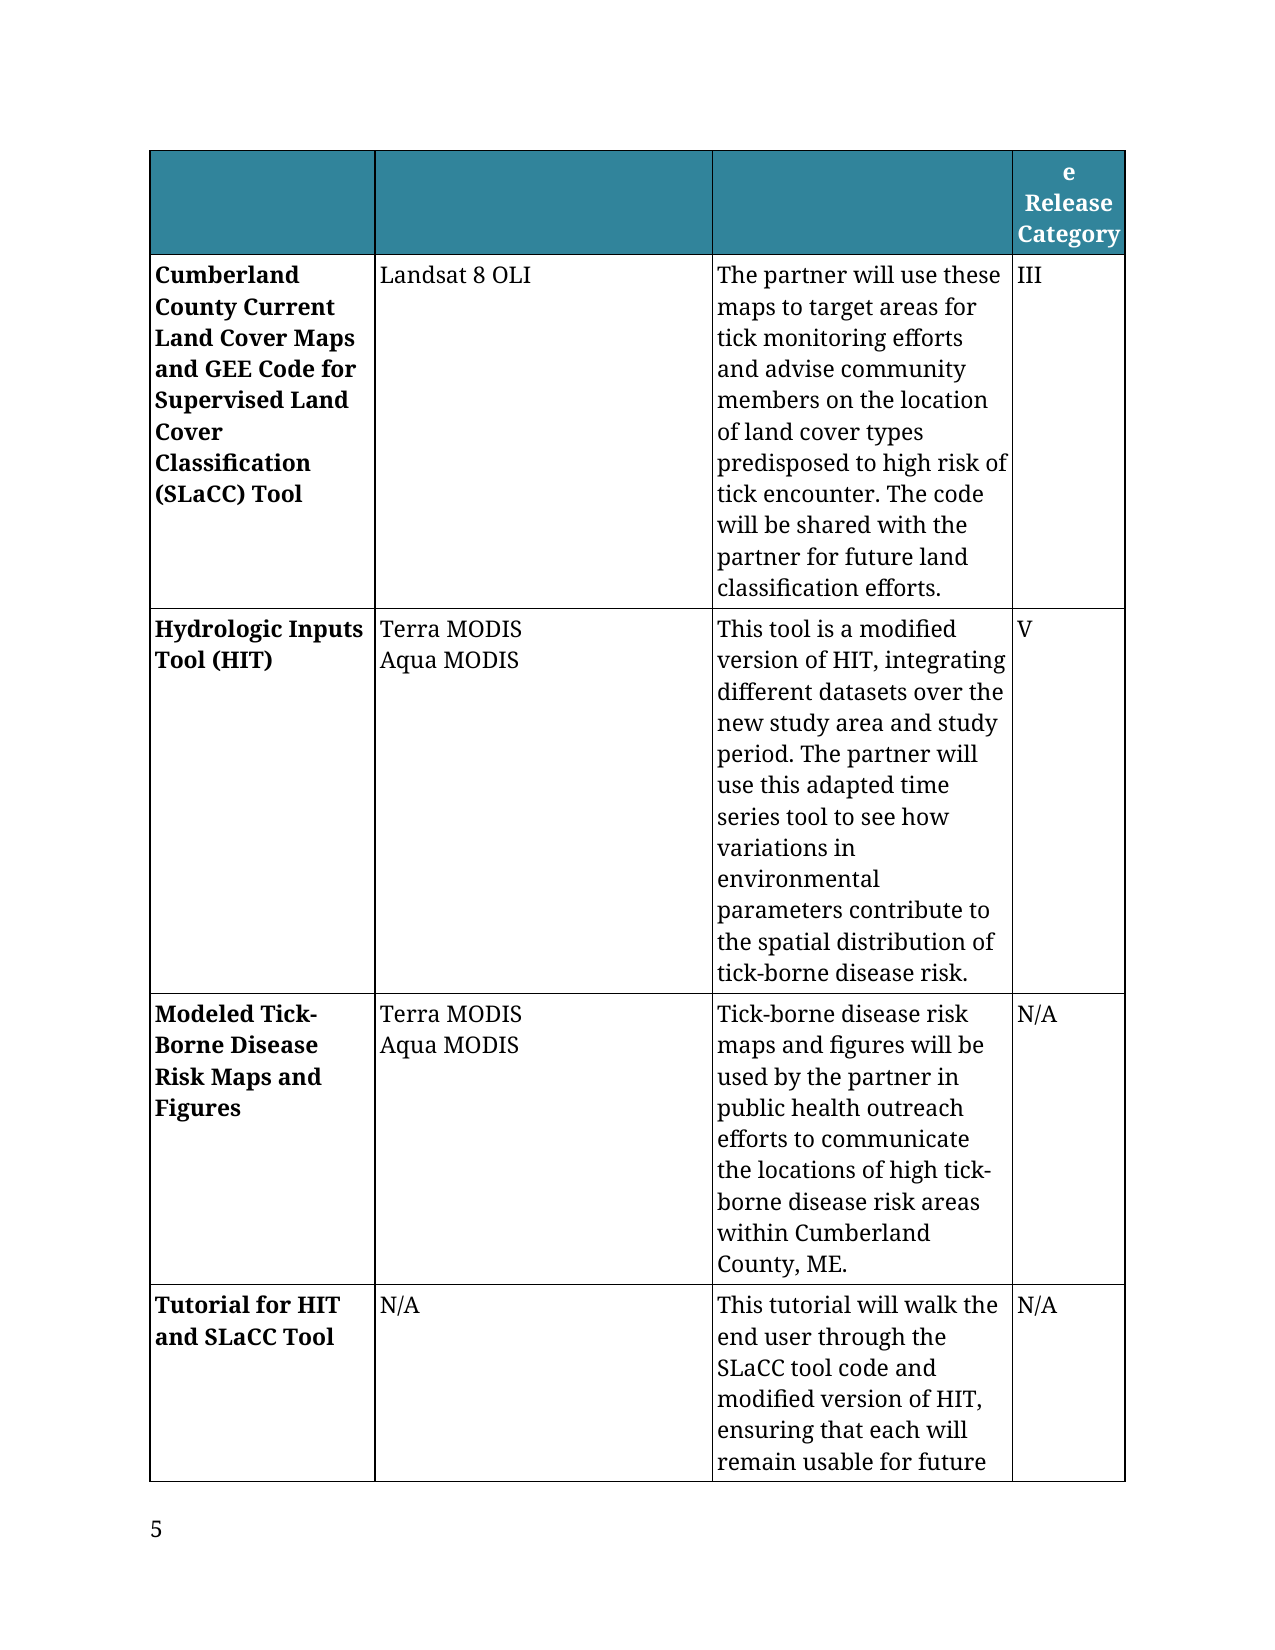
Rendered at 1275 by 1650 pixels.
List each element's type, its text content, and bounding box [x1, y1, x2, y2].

table_cell V [1013, 609, 1124, 992]
table_cell Terra MODIS Aqua MODIS [376, 994, 712, 1284]
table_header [376, 151, 712, 254]
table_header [713, 151, 1012, 254]
table_cell The partner will use these maps to target areas for tick monitoring efforts and advise community members on the location of land cover types predisposed to high risk of tick encounter. The code will be shared with the partner for future land classification efforts. [713, 255, 1012, 607]
table_cell Cumberland County Current Land Cover Maps and GEE Code for Supervised Land Cover Classification (SLaCC) Tool [151, 255, 374, 607]
table_cell III [1013, 255, 1124, 607]
table_header End Products [151, 151, 374, 254]
table_cell Terra MODIS Aqua MODIS [376, 609, 712, 992]
table_cell N/A [1013, 1285, 1124, 1481]
table_cell Modeled Tick-Borne Disease Risk Maps and Figures [151, 994, 374, 1284]
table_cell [713, 1285, 1012, 1481]
table_cell Landsat 8 OLI [376, 255, 712, 607]
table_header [1013, 151, 1124, 254]
table_cell Tick-borne disease risk maps and figures will be used by the partner in public health outreach efforts to communicate the locations of high tick-borne disease risk areas within Cumberland County, ME. [713, 994, 1012, 1284]
table_cell Hydrologic Inputs Tool (HIT) [151, 609, 374, 992]
table_cell N/A [1013, 994, 1124, 1284]
table_cell This tool is a modified version of HIT, integrating different datasets over the new study area and study period. The partner will use this adapted time series tool to see how variations in environmental parameters contribute to the spatial distribution of tick-borne disease risk. [713, 609, 1012, 992]
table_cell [151, 1285, 374, 1481]
table_cell N/A [376, 1285, 712, 1481]
